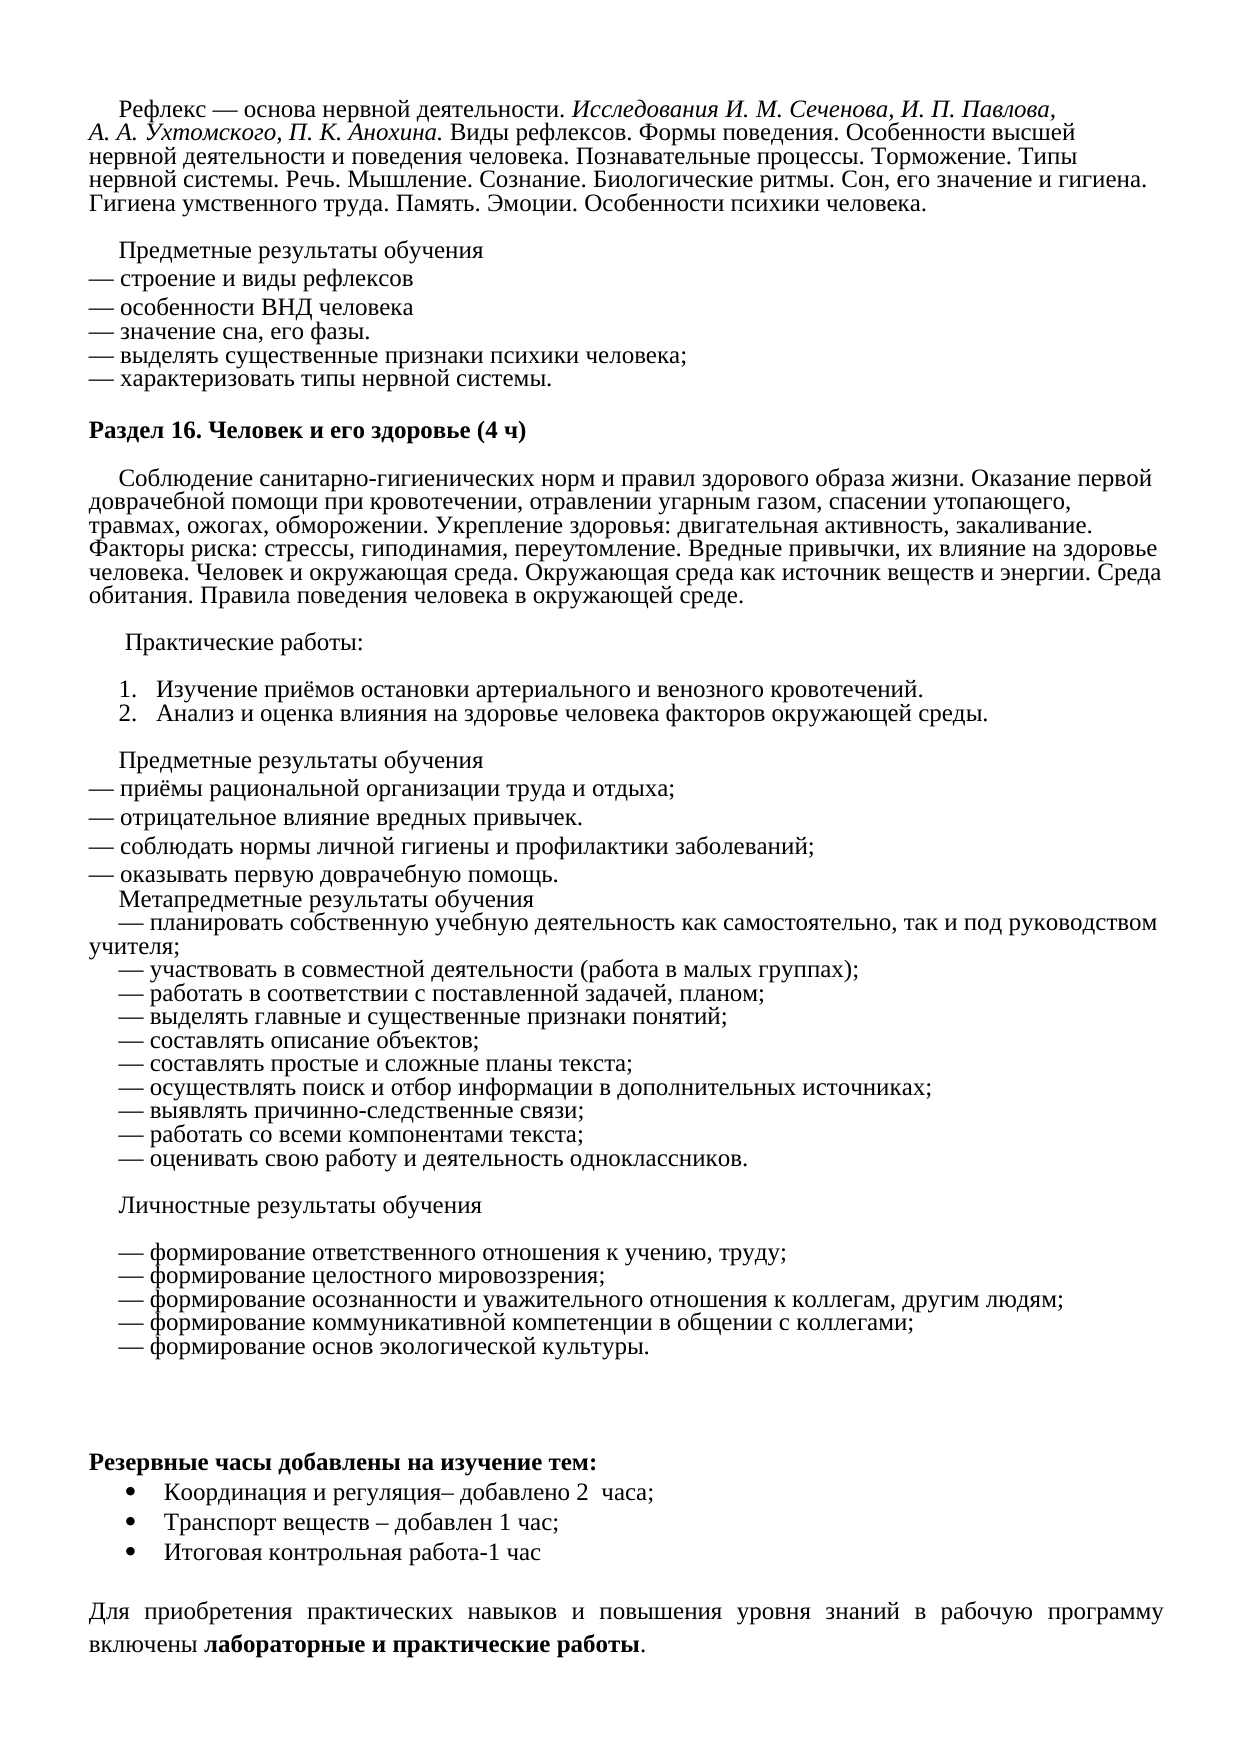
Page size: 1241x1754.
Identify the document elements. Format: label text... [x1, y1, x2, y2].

text — выделять существенные признаки психики человека; [89, 344, 1165, 368]
text — строение и виды рефлексов [89, 263, 1165, 292]
text — формирование осознанности и уважительного отношения к коллегам, другим людям; [89, 1288, 1165, 1312]
text — формирование коммуникативной компетенции в общении с коллегами; [89, 1312, 1165, 1336]
text Метапредметные результаты обучения [89, 888, 1165, 912]
text — особенности ВНД человека [89, 292, 1165, 321]
text — формирование целостного мировоззрения; [89, 1265, 1165, 1288]
text — формирование основ экологической культуры. [89, 1336, 1165, 1359]
text Для приобретения практических навыков и повышения уровня знаний в рабочую программу включены лабораторные и практические работы. [89, 1596, 1165, 1658]
text Личностные результаты обучения [89, 1194, 1165, 1218]
text — приёмы рациональной организации труда и отдыха; [89, 773, 1165, 802]
text — участвовать в совместной деятельности (работа в малых группах); [89, 959, 1165, 982]
list Транспорт веществ – добавлен 1 час; [126, 1507, 1165, 1536]
text — планировать собственную учебную деятельность как самостоятельно, так и под руководством учителя; [89, 912, 1165, 959]
text Резервные часы добавлены на изучение тем: [89, 1447, 1165, 1476]
text Раздел 16. Человек и его здоровье (4 ч) [89, 420, 1165, 444]
text — составлять простые и сложные планы текста; [89, 1053, 1165, 1077]
text Предметные результаты обучения [89, 750, 1165, 773]
text Предметные результаты обучения [89, 240, 1165, 263]
text — значение сна, его фазы. [89, 321, 1165, 344]
text — формирование ответственного отношения к учению, труду; [89, 1241, 1165, 1265]
list Координация и регуляция– добавлено 2 часа; [126, 1477, 1165, 1506]
text — работать со всеми компонентами текста; [89, 1124, 1165, 1147]
text — работать в соответствии с поставленной задачей, планом; [89, 982, 1165, 1006]
text — осуществлять поиск и отбор информации в дополнительных источниках; [89, 1077, 1165, 1100]
text — соблюдать нормы личной гигиены и профилактики заболеваний; [89, 831, 1165, 859]
text — выделять главные и существенные признаки понятий; [89, 1006, 1165, 1029]
list Итоговая контрольная работа-1 час [126, 1537, 1165, 1566]
text — составлять описание объектов; [89, 1029, 1165, 1053]
text Соблюдение санитарно-гигиенических норм и правил здорового образа жизни. Оказание первой доврачебной помощи при кровотечении, отравлении угарным газом, спасении утопающего, травмах, ожогах, обморожении. Укрепление здоровья: двигательная активность, закаливание. Факторы риска: стрессы, гиподинамия, переутомление. Вредные привычки, их влияние на здоровье человека. Человек и окружающая среда. Окружающая среда как источник веществ и энергии. Среда обитания. Правила поведения человека в окружающей среде. [89, 467, 1165, 608]
text — характеризовать типы нервной системы. [89, 368, 1165, 391]
list Анализ и оценка влияния на здоровье человека факторов окружающей среды. [118, 703, 1165, 726]
text — отрицательное влияние вредных привычек. [89, 802, 1165, 831]
text Практические работы: [89, 632, 1165, 656]
text — оценивать свою работу и деятельность одноклассников. [89, 1147, 1165, 1171]
text — оказывать первую доврачебную помощь. [89, 859, 1165, 888]
text Рефлекс — основа нервной деятельности. Исследования И. М. Сеченова, И. П. Павлова, А. А. Ухтомского, П. К. Анохина. Виды рефлексов. Формы поведения. Особенности высшей нервной деятельности и поведения человека. Познавательные процессы. Торможение. Типы нервной системы. Речь. Мышление. Сознание. Биологические ритмы. Сон, его значение и гигиена. Гигиена умственного труда. Память. Эмоции. Особенности психики человека. [89, 98, 1165, 216]
text — выявлять причинно-следственные связи; [89, 1100, 1165, 1124]
list Изучение приёмов остановки артериального и венозного кровотечений. [118, 679, 1165, 703]
